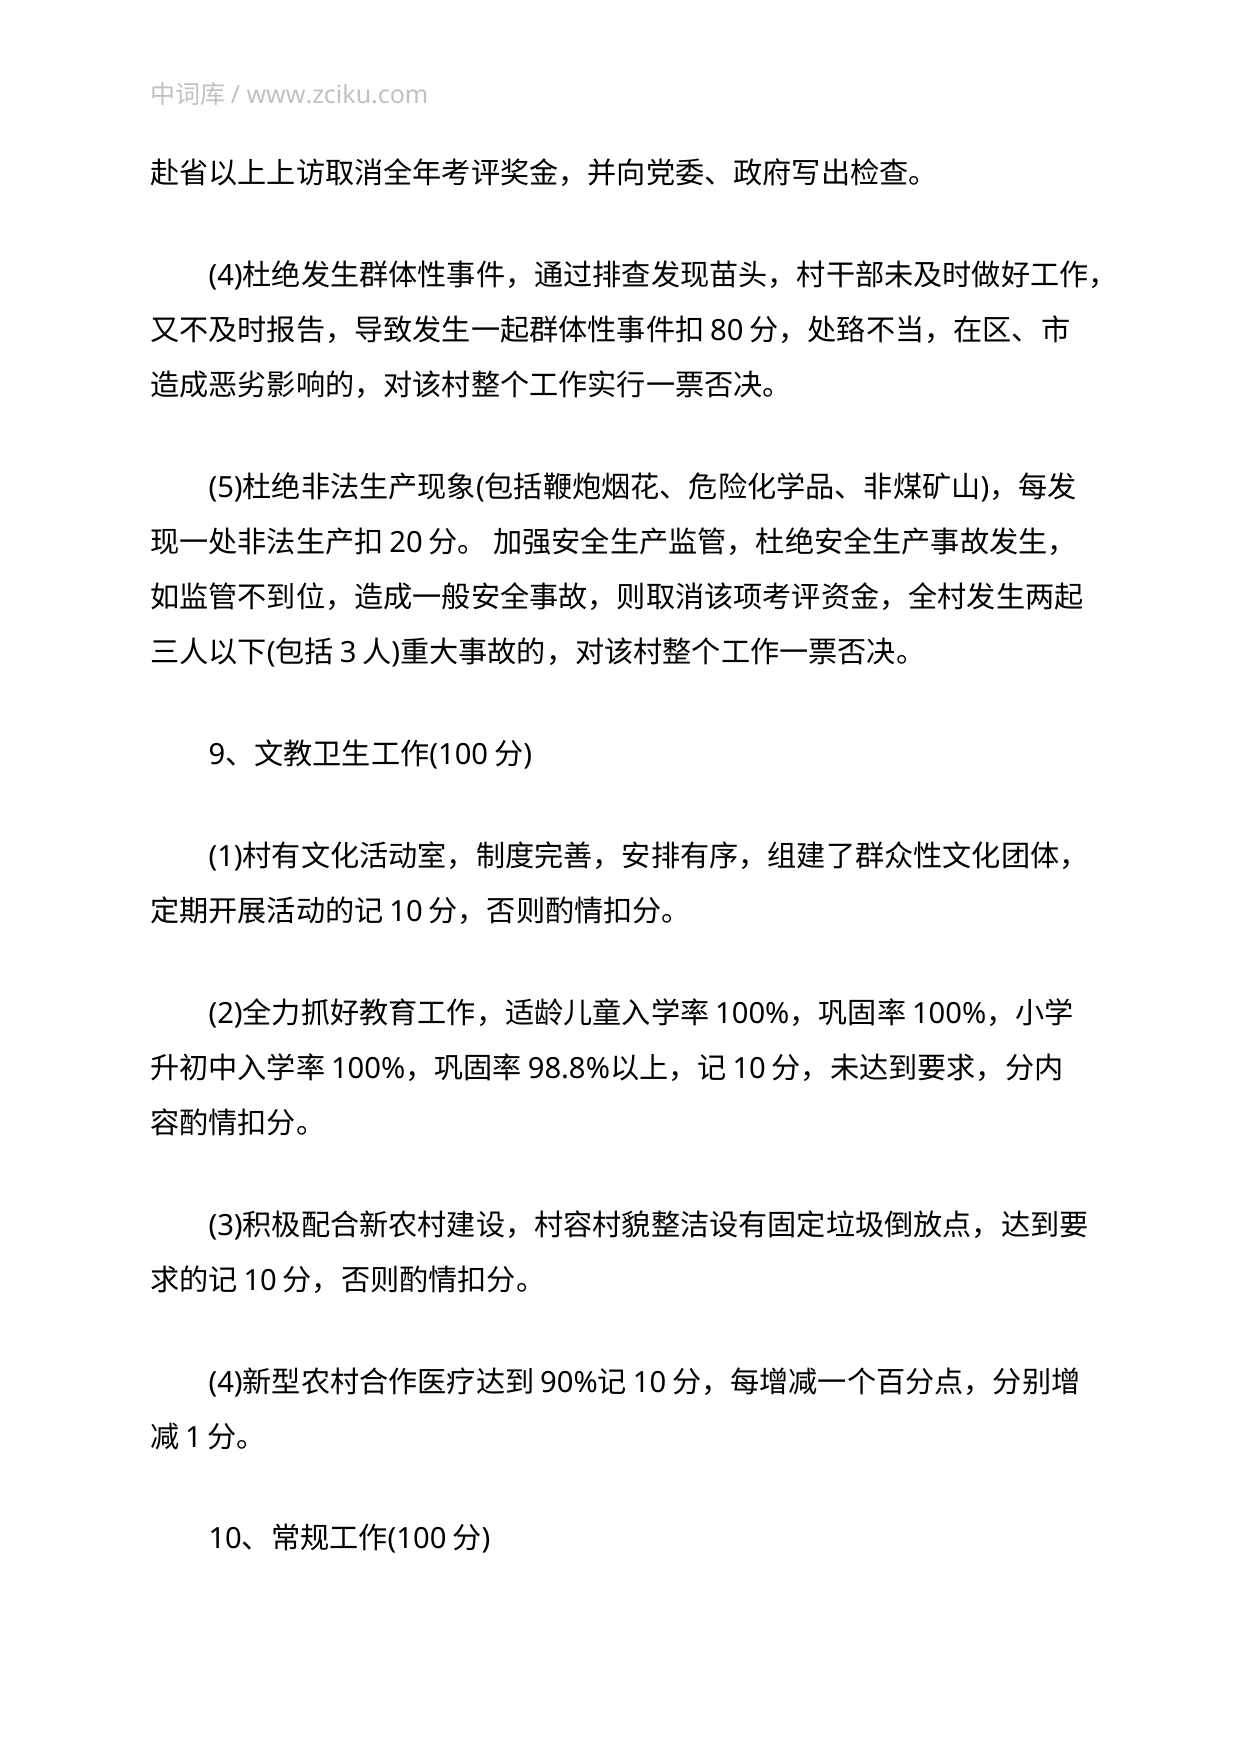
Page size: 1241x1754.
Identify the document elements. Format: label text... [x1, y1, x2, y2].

text (2)全力抓好教育工作，适龄儿童入学率100%，巩固率100%，小学升初中入学率100%，巩固率98.8%以上，记10分，未达到要求，分内容酌情扣分。 [150, 989, 1090, 1142]
text (4)杜绝发生群体性事件，通过排查发现苗头，村干部未及时做好工作，又不及时报告，导致发生一起群体性事件扣80分，处臵不当，在区、市造成恶劣影响的，对该村整个工作实行一票否决。 [150, 252, 1090, 404]
text (3)积极配合新农村建设，村容村貌整洁设有固定垃圾倒放点，达到要求的记10分，否则酌情扣分。 [150, 1201, 1090, 1298]
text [150, 150, 1090, 192]
text 10、常规工作(100分) [150, 1515, 1090, 1557]
text 9、文教卫生工作(100分) [150, 730, 1090, 773]
text (5)杜绝非法生产现象(包括鞭炮烟花、危险化学品、非煤矿山)，每发现一处非法生产扣20分。 加强安全生产监管，杜绝安全生产事故发生，如监管不到位，造成一般安全事故，则取消该项考评资金，全村发生两起三人以下(包括3人)重大事故的，对该村整个工作一票否决。 [150, 463, 1090, 671]
text (1)村有文化活动室，制度完善，安排有序，组建了群众性文化团体，定期开展活动的记10分，否则酌情扣分。 [150, 832, 1090, 930]
text (4)新型农村合作医疗达到90%记10分，每增减一个百分点，分别增减1分。 [150, 1358, 1090, 1456]
